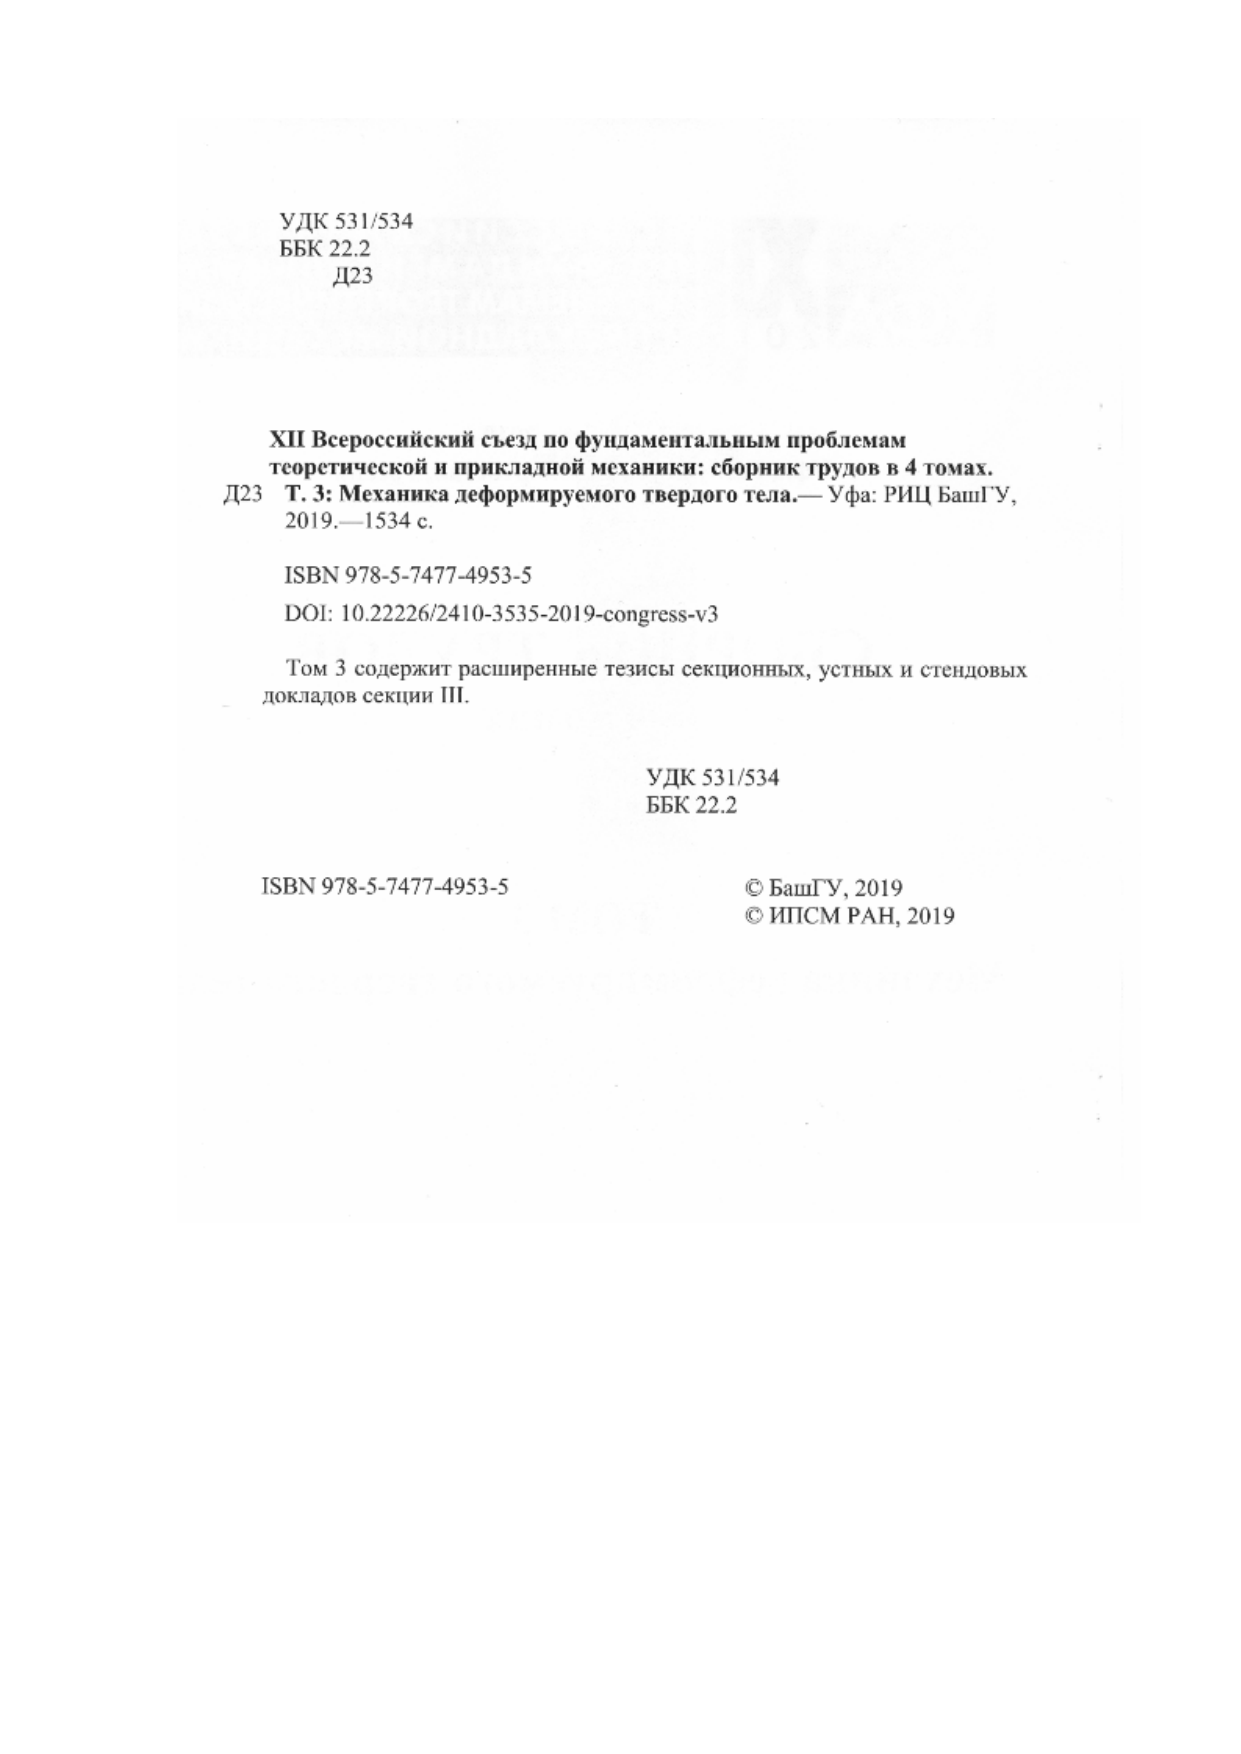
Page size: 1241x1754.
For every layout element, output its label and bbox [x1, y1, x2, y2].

picture [177, 118, 1142, 1223]
